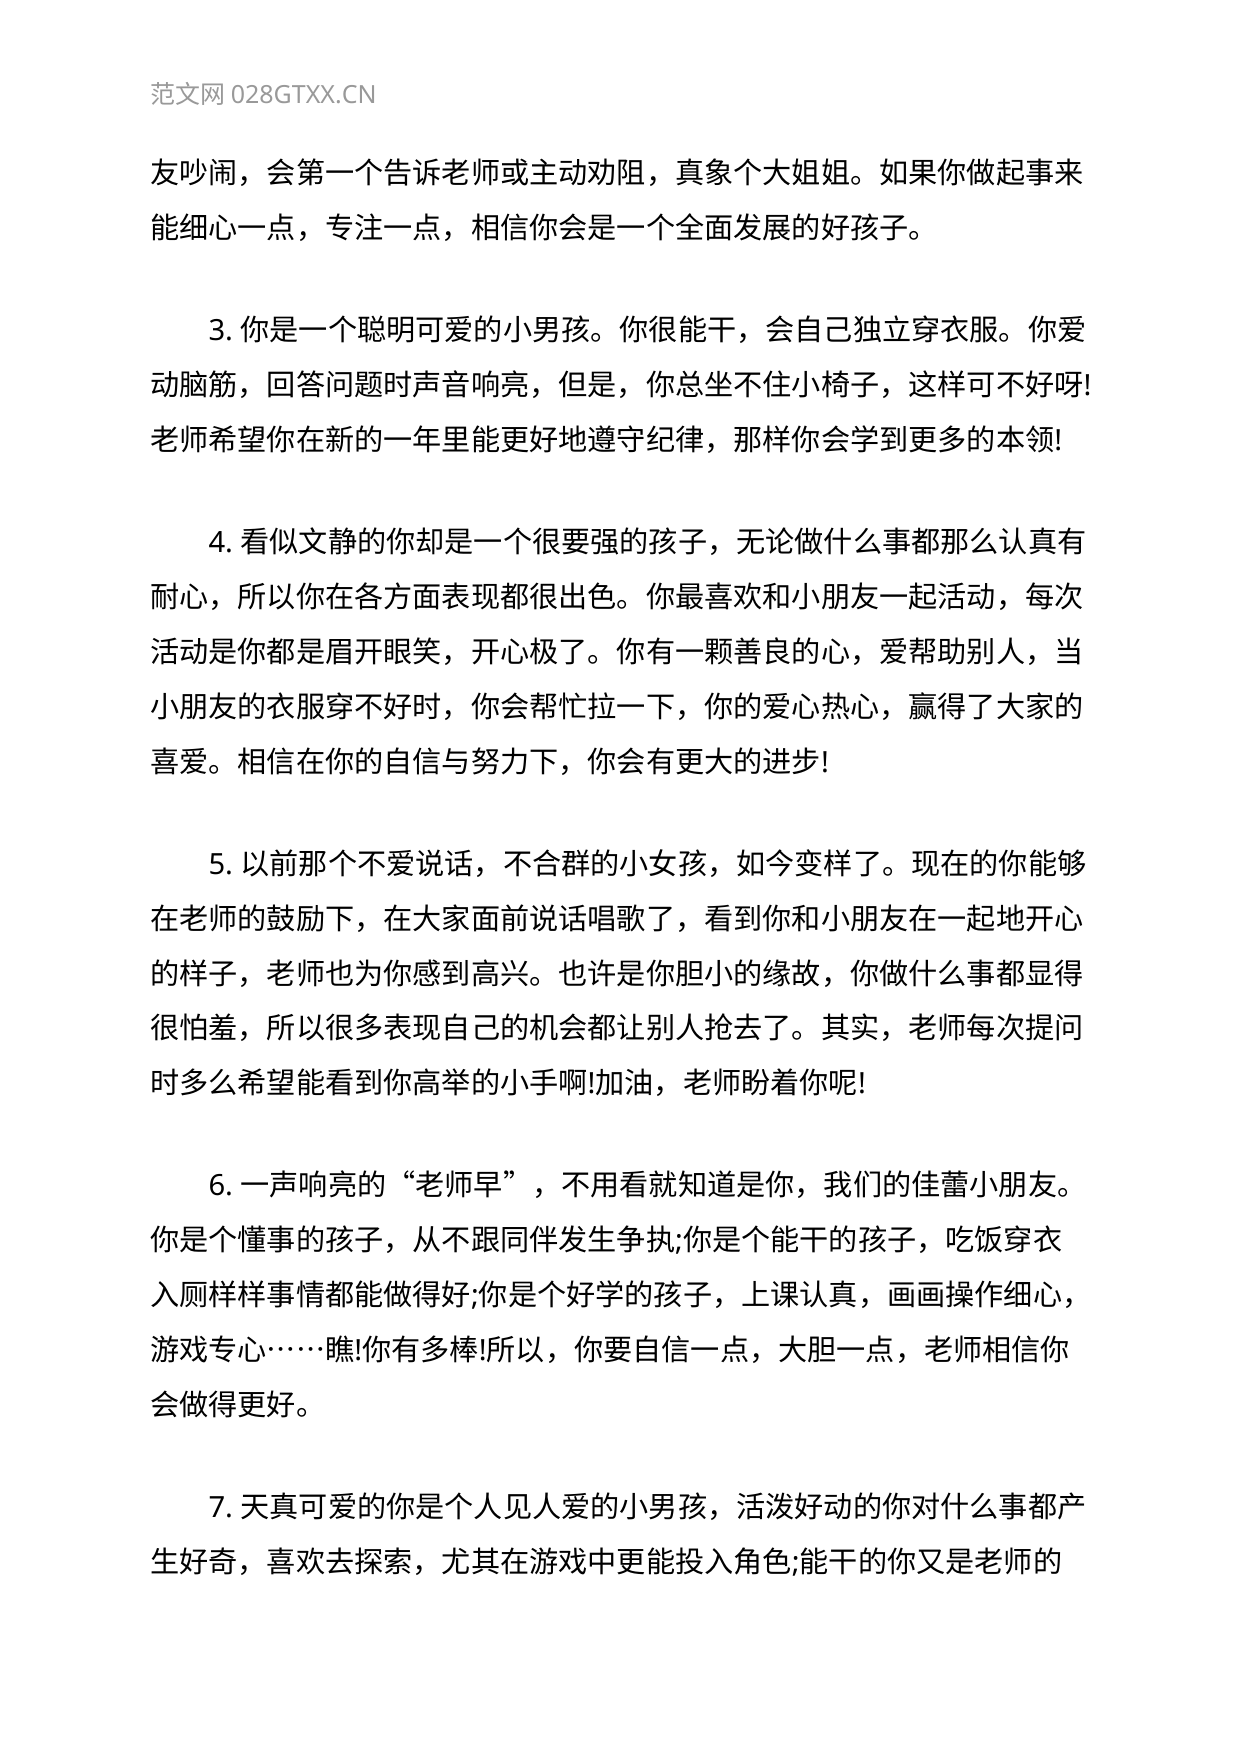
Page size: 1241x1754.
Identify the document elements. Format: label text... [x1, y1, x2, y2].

text 4. 看似文静的你却是一个很要强的孩子，无论做什么事都那么认真有耐心，所以你在各方面表现都很出色。你最喜欢和小朋友一起活动，每次活动是你都是眉开眼笑，开心极了。你有一颗善良的心，爱帮助别人，当小朋友的衣服穿不好时，你会帮忙拉一下，你的爱心热心，赢得了大家的喜爱。相信在你的自信与努力下，你会有更大的进步! [150, 519, 1090, 781]
text 5. 以前那个不爱说话，不合群的小女孩，如今变样了。现在的你能够在老师的鼓励下，在大家面前说话唱歌了，看到你和小朋友在一起地开心的样子，老师也为你感到高兴。也许是你胆小的缘故，你做什么事都显得很怕羞，所以很多表现自己的机会都让别人抢去了。其实，老师每次提问时多么希望能看到你高举的小手啊!加油，老师盼着你呢! [150, 840, 1090, 1102]
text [150, 150, 1090, 247]
text 6. 一声响亮的“老师早”，不用看就知道是你，我们的佳蕾小朋友。你是个懂事的孩子，从不跟同伴发生争执;你是个能干的孩子，吃饭穿衣入厕样样事情都能做得好;你是个好学的孩子，上课认真，画画操作细心，游戏专心……瞧!你有多棒!所以，你要自信一点，大胆一点，老师相信你会做得更好。 [150, 1162, 1090, 1424]
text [150, 1484, 1090, 1581]
text 3. 你是一个聪明可爱的小男孩。你很能干，会自己独立穿衣服。你爱动脑筋，回答问题时声音响亮，但是，你总坐不住小椅子，这样可不好呀!老师希望你在新的一年里能更好地遵守纪律，那样你会学到更多的本领! [150, 307, 1090, 459]
